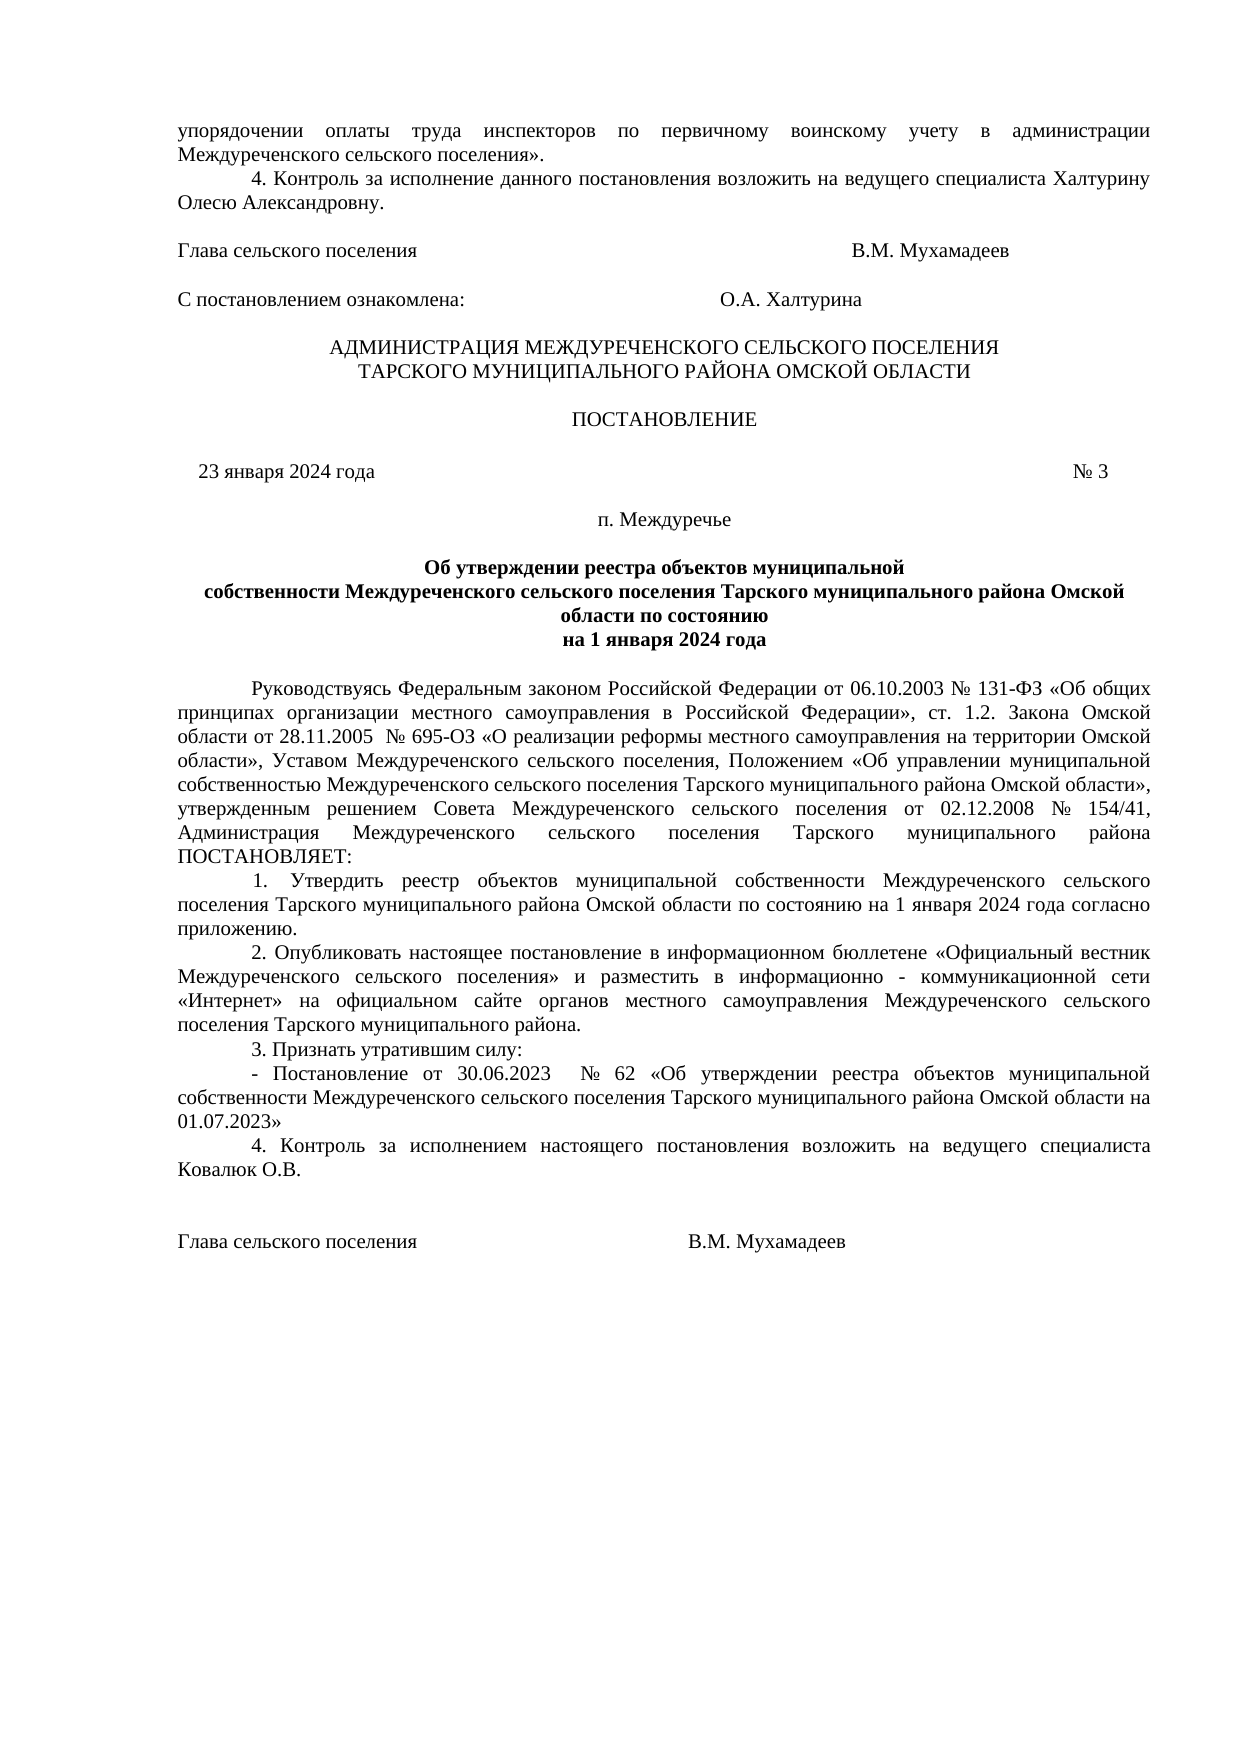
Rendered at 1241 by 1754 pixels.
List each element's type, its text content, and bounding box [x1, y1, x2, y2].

text собственности Междуреченского сельского поселения Тарского муниципального района Омской области по состоянию [177, 579, 1152, 627]
list Утвердить реестр объектов муниципальной собственности Междуреченского сельского поселения Тарского муниципального района Омской области по состоянию на 1 января 2024 года согласно приложению. [177, 868, 1152, 940]
text на 1 января 2024 года [177, 627, 1152, 651]
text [177, 118, 1152, 166]
text 2. Опубликовать настоящее постановление в информационном бюллетене «Официальный вестник Междуреченского сельского поселения» и разместить в информационно - коммуникационной сети «Интернет» на официальном сайте органов местного самоуправления Междуреченского сельского поселения Тарского муниципального района. [177, 940, 1152, 1036]
subtitle ПОСТАНОВЛЕНИЕ [177, 407, 1152, 431]
text - Постановление от 30.06.2023 № 62 «Об утверждении реестра объектов муниципальной собственности Междуреченского сельского поселения Тарского муниципального района Омской области на 01.07.2023» [177, 1061, 1152, 1133]
text С постановлением ознакомлена: О.А. Халтурина [177, 287, 1152, 311]
text 23 января 2024 года № 3 [177, 459, 1152, 483]
text 4. Контроль за исполнение данного постановления возложить на ведущего специалиста Халтурину Олесю Александровну. [177, 166, 1152, 214]
text Глава сельского поселения В.М. Мухамадеев [177, 238, 1152, 262]
text 3. Признать утратившим силу: [177, 1036, 1152, 1061]
text 4. Контроль за исполнением настоящего постановления возложить на ведущего специалиста Ковалюк О.В. [177, 1133, 1152, 1181]
text ТАРСКОГО МУНИЦИПАЛЬНОГО РАЙОНА ОМСКОЙ ОБЛАСТИ [177, 359, 1152, 383]
text АДМИНИСТРАЦИЯ МЕЖДУРЕЧЕНСКОГО СЕЛЬСКОГО ПОСЕЛЕНИЯ [177, 335, 1152, 359]
text п. Междуречье [177, 507, 1152, 531]
text Руководствуясь Федеральным законом Российской Федерации от 06.10.2003 № 131-ФЗ «Об общих принципах организации местного самоуправления в Российской Федерации», ст. 1.2. Закона Омской области от 28.11.2005 № 695-ОЗ «О реализации реформы местного самоуправления на территории Омской области», Уставом Междуреченского сельского поселения, Положением «Об управлении муниципальной собственностью Междуреченского сельского поселения Тарского муниципального района Омской области», утвержденным решением Совета Междуреченского сельского поселения от 02.12.2008 № 154/41, Администрация Междуреченского сельского поселения Тарского муниципального района ПОСТАНОВЛЯЕТ: [177, 676, 1152, 868]
text Об утверждении реестра объектов муниципальной [177, 555, 1152, 579]
text Глава сельского поселения В.М. Мухамадеев [177, 1229, 1152, 1253]
